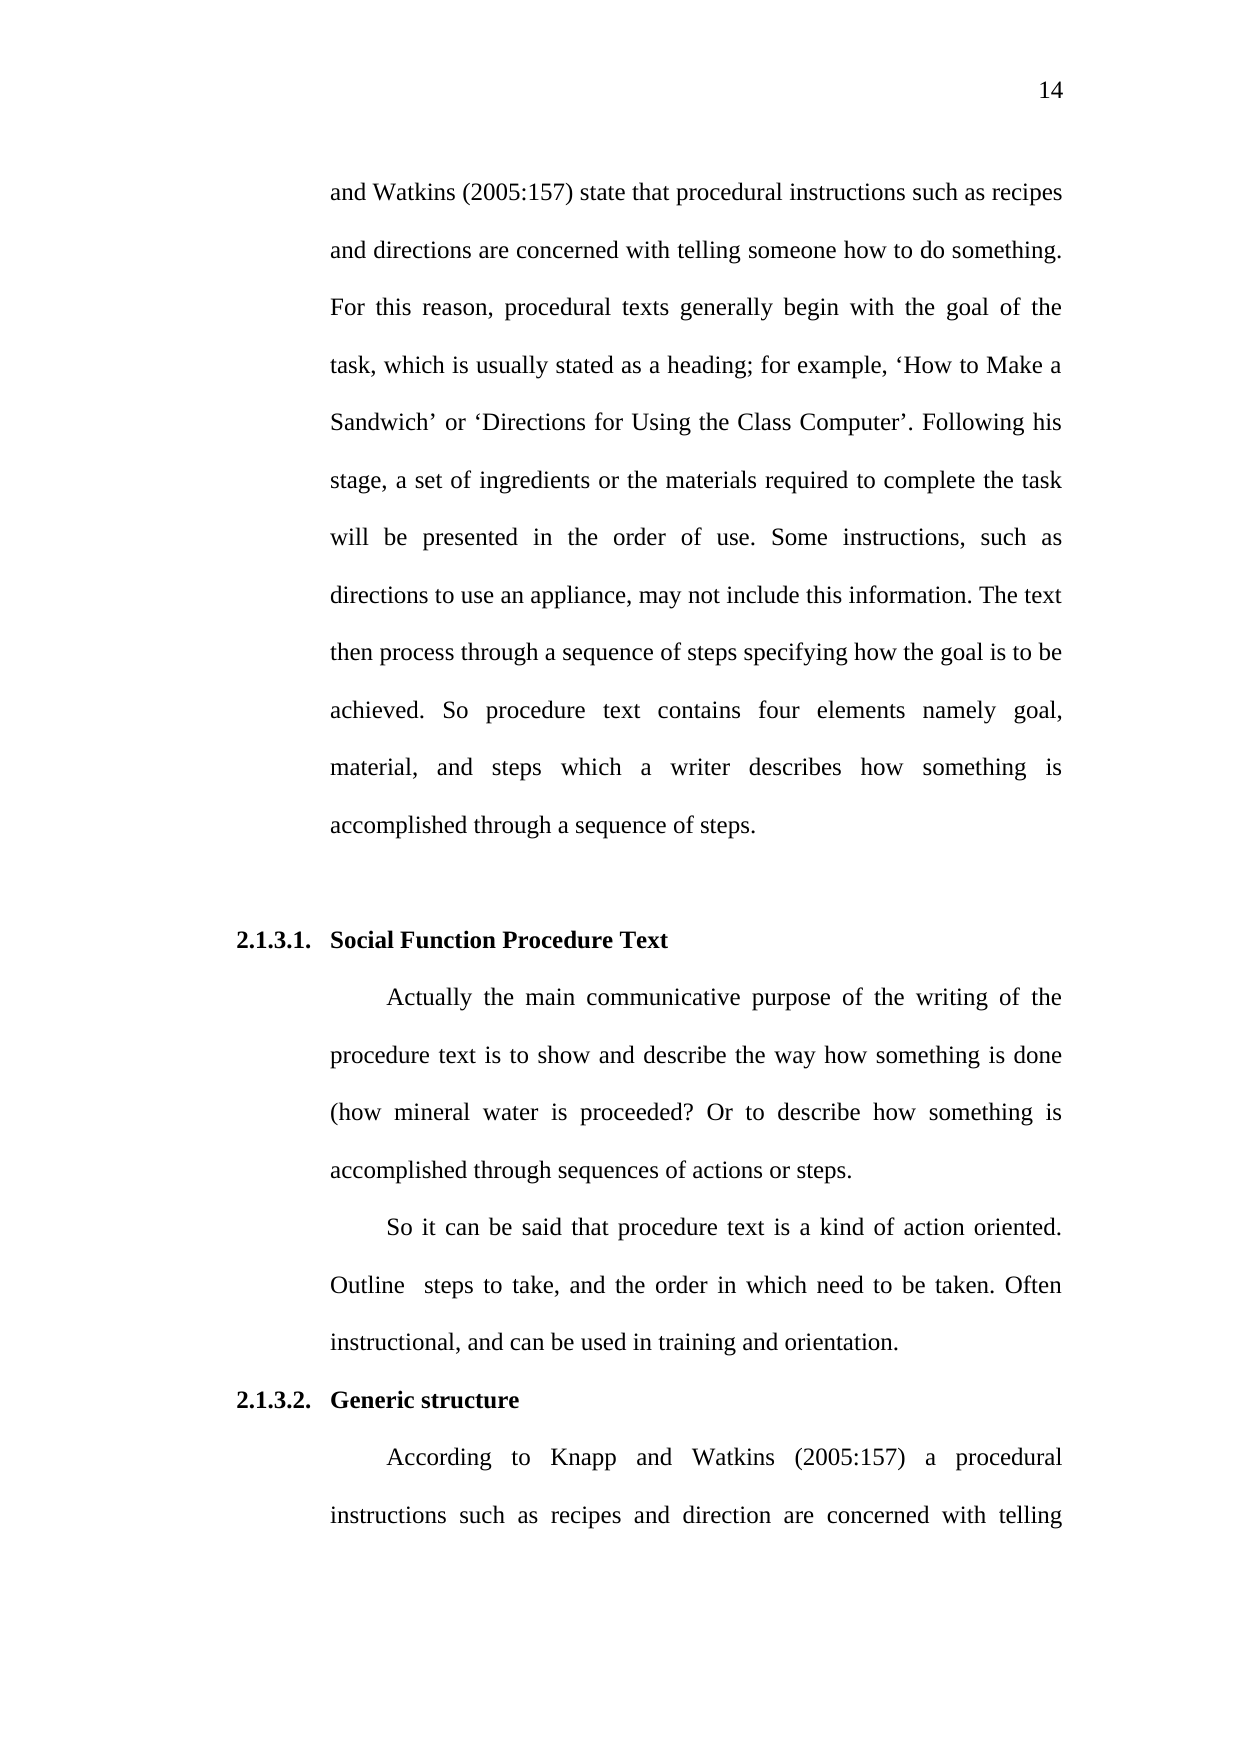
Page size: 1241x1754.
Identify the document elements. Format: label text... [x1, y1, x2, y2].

list Actually the main communicative purpose of the writing of the procedure text is to show and describe the way how something is done (how mineral water is proceeded? Or to describe how something is accomplished through sequences of actions or steps. [330, 982, 1063, 1183]
list So it can be said that procedure text is a kind of action oriented. Outline steps to take, and the order in which need to be taken. Often instructional, and can be used in training and orientation. [330, 1212, 1063, 1356]
list Generic structure [236, 1385, 1063, 1413]
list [330, 1442, 1063, 1528]
list Social Function Procedure Text [236, 925, 1063, 953]
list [330, 177, 1063, 838]
